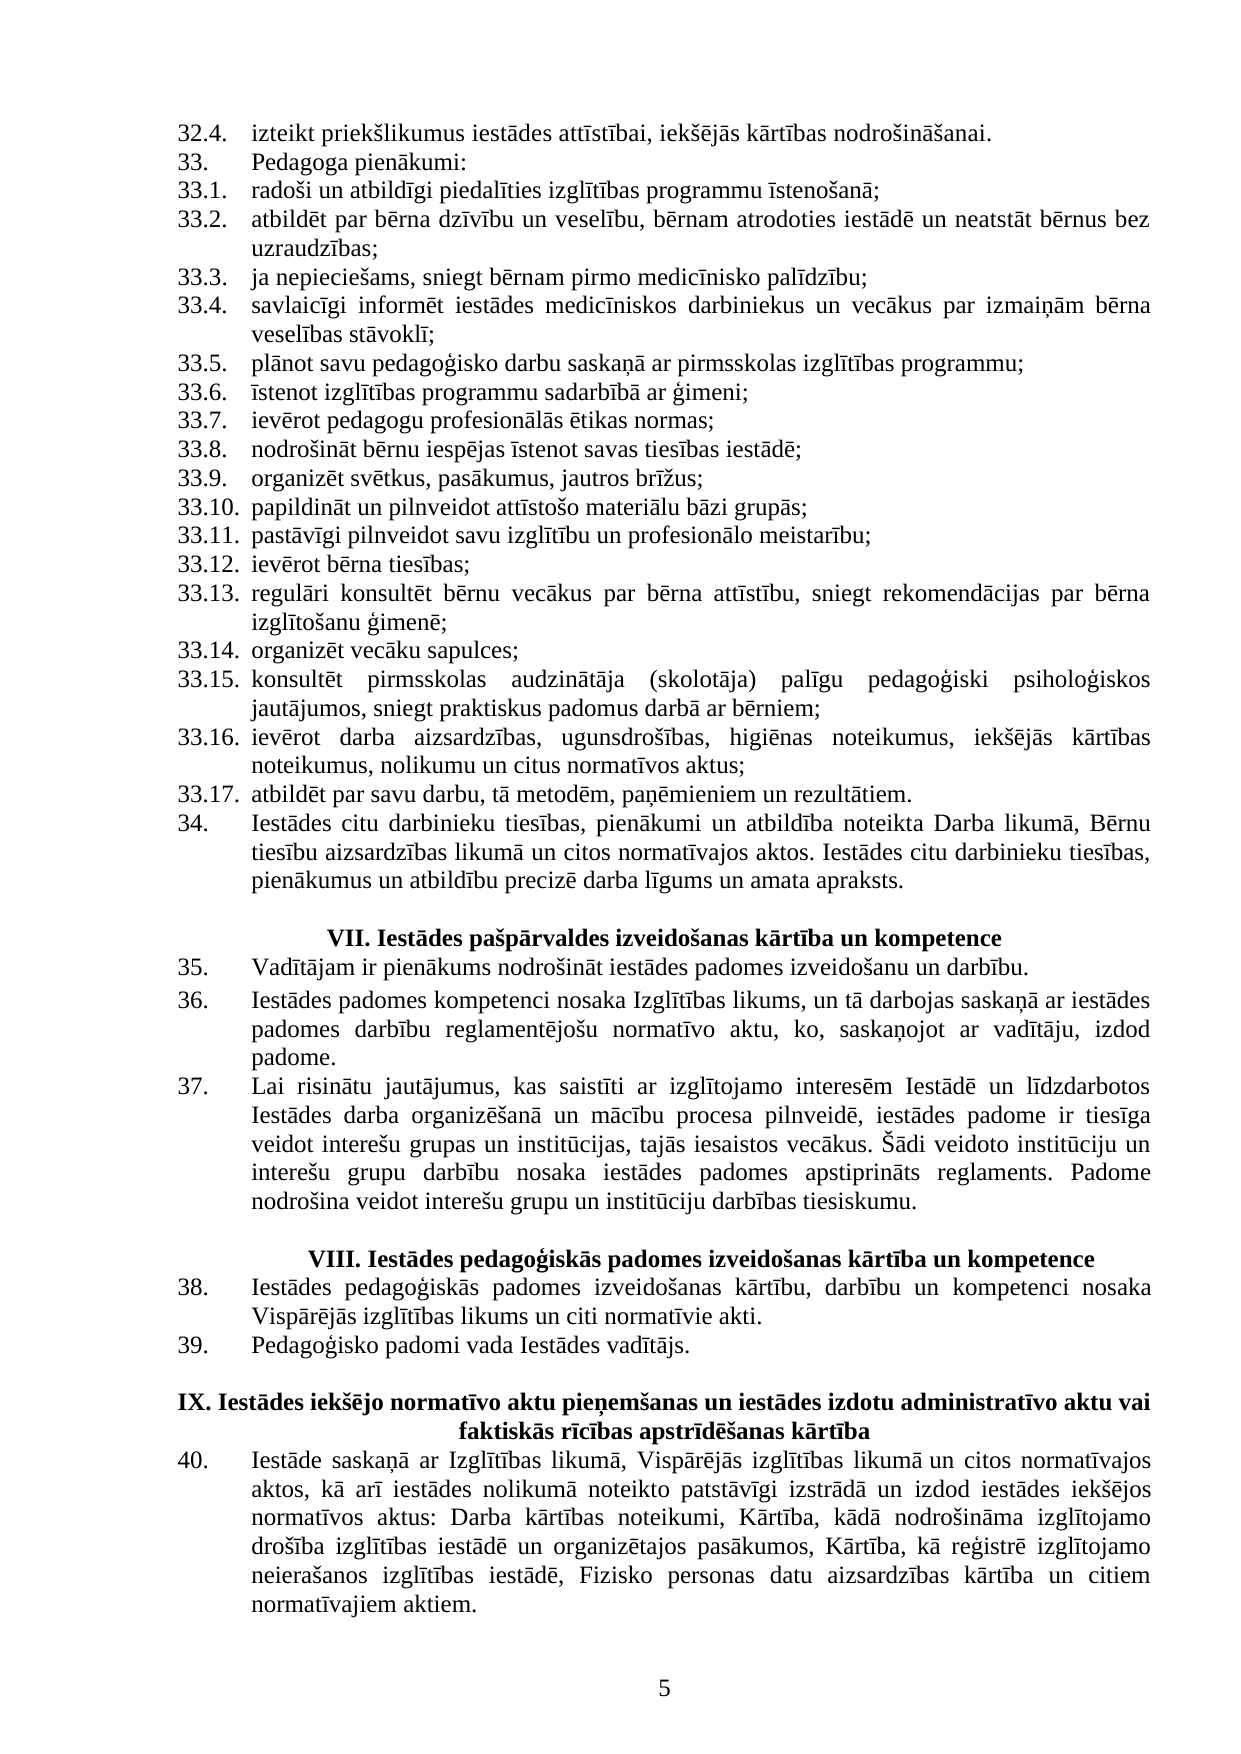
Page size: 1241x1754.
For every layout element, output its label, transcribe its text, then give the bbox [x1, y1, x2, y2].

list Lai risinātu jautājumus, kas saistīti ar izglītojamo interesēm Iestādē un līdzdarbotos Iestādes darba organizēšanā un mācību procesa pilnveidē, iestādes padome ir tiesīga veidot interešu grupas un institūcijas, tajās iesaistos vecākus. Šādi veidoto institūciju un interešu grupu darbību nosaka iestādes padomes apstiprināts reglaments. Padome nodrošina veidot interešu grupu un institūciju darbības tiesiskumu. [177, 1071, 1152, 1215]
list ievērot darba aizsardzības, ugunsdrošības, higiēnas noteikumus, iekšējās kārtības noteikumus, nolikumu un citus normatīvos aktus; [177, 722, 1152, 779]
list regulāri konsultēt bērnu vecākus par bērna attīstību, sniegt rekomendācijas par bērna izglītošanu ģimenē; [177, 578, 1152, 636]
list ievērot pedagogu profesionālās ētikas normas; [177, 406, 1152, 434]
list ievērot bērna tiesības; [177, 549, 1152, 578]
list izteikt priekšlikumus iestādes attīstībai, iekšējās kārtības nodrošināšanai. [177, 118, 1152, 147]
list Iestāde saskaņā ar Izglītības likumā, Vispārējās izglītības likumā un citos normatīvajos aktos, kā arī iestādes nolikumā noteikto patstāvīgi izstrādā un izdod iestādes iekšējos normatīvos aktus: Darba kārtības noteikumi, Kārtība, kādā nodrošināma izglītojamo drošība izglītības iestādē un organizētajos pasākumos, Kārtība, kā reģistrē izglītojamo neierašanos izglītības iestādē, Fizisko personas datu aizsardzības kārtība un citiem normatīvajiem aktiem. [177, 1445, 1152, 1617]
list radoši un atbildīgi piedalīties izglītības programmu īstenošanā; [177, 176, 1152, 204]
list plānot savu pedagoģisko darbu saskaņā ar pirmsskolas izglītības programmu; [177, 348, 1152, 377]
list konsultēt pirmsskolas audzinātāja (skolotāja) palīgu pedagoģiski psiholoģiskos jautājumos, sniegt praktiskus padomus darbā ar bērniem; [177, 664, 1152, 722]
list organizēt svētkus, pasākumus, jautros brīžus; [177, 463, 1152, 492]
list īstenot izglītības programmu sadarbībā ar ģimeni; [177, 377, 1152, 406]
list Vadītājam ir pienākums nodrošināt iestādes padomes izveidošanu un darbību. [177, 952, 1152, 981]
list organizēt vecāku sapulces; [177, 636, 1152, 664]
list atbildēt par bērna dzīvību un veselību, bērnam atrodoties iestādē un neatstāt bērnus bez uzraudzības; [177, 204, 1152, 262]
list atbildēt par savu darbu, tā metodēm, paņēmieniem un rezultātiem. [177, 779, 1152, 808]
list Iestādes citu darbinieku tiesības, pienākumi un atbildība noteikta Darba likumā, Bērnu tiesību aizsardzības likumā un citos normatīvajos aktos. Iestādes citu darbinieku tiesības, pienākumus un atbildību precizē darba un amata apraksts. [177, 808, 1152, 894]
list Iestādes pedagoģiskās padomes izveidošanas kārtību, darbību un kompetenci nosaka Vispārējās izglītības likums un citi normatīvie akti. [177, 1272, 1152, 1330]
list Pedagoga pienākumi: [177, 147, 1152, 176]
list savlaicīgi informēt iestādes medicīniskos darbiniekus un vecākus par izmaiņām bērna veselības stāvoklī; [177, 291, 1152, 348]
text IX. Iestādes iekšējo normatīvo aktu pieņemšanas un iestādes izdotu administratīvo aktu vai faktiskās rīcības apstrīdēšanas kārtība [177, 1387, 1152, 1445]
list pastāvīgi pilnveidot savu izglītību un profesionālo meistarību; [177, 521, 1152, 549]
list Pedagoģisko padomi vada Iestādes vadītājs. [177, 1330, 1152, 1359]
text VIII. Iestādes pedagoģiskās padomes izveidošanas kārtība un kompetence [177, 1244, 1152, 1272]
list Iestādes padomes kompetenci nosaka Izglītības likums, un tā darbojas saskaņā ar iestādes padomes darbību reglamentējošu normatīvo aktu, ko, saskaņojot ar vadītāju, izdod padome. [177, 985, 1152, 1071]
list nodrošināt bērnu iespējas īstenot savas tiesības iestādē; [177, 434, 1152, 463]
list papildināt un pilnveidot attīstošo materiālu bāzi grupās; [177, 492, 1152, 521]
text VII. Iestādes pašpārvaldes izveidošanas kārtība un kompetence [177, 923, 1152, 952]
list ja nepieciešams, sniegt bērnam pirmo medicīnisko palīdzību; [177, 262, 1152, 291]
